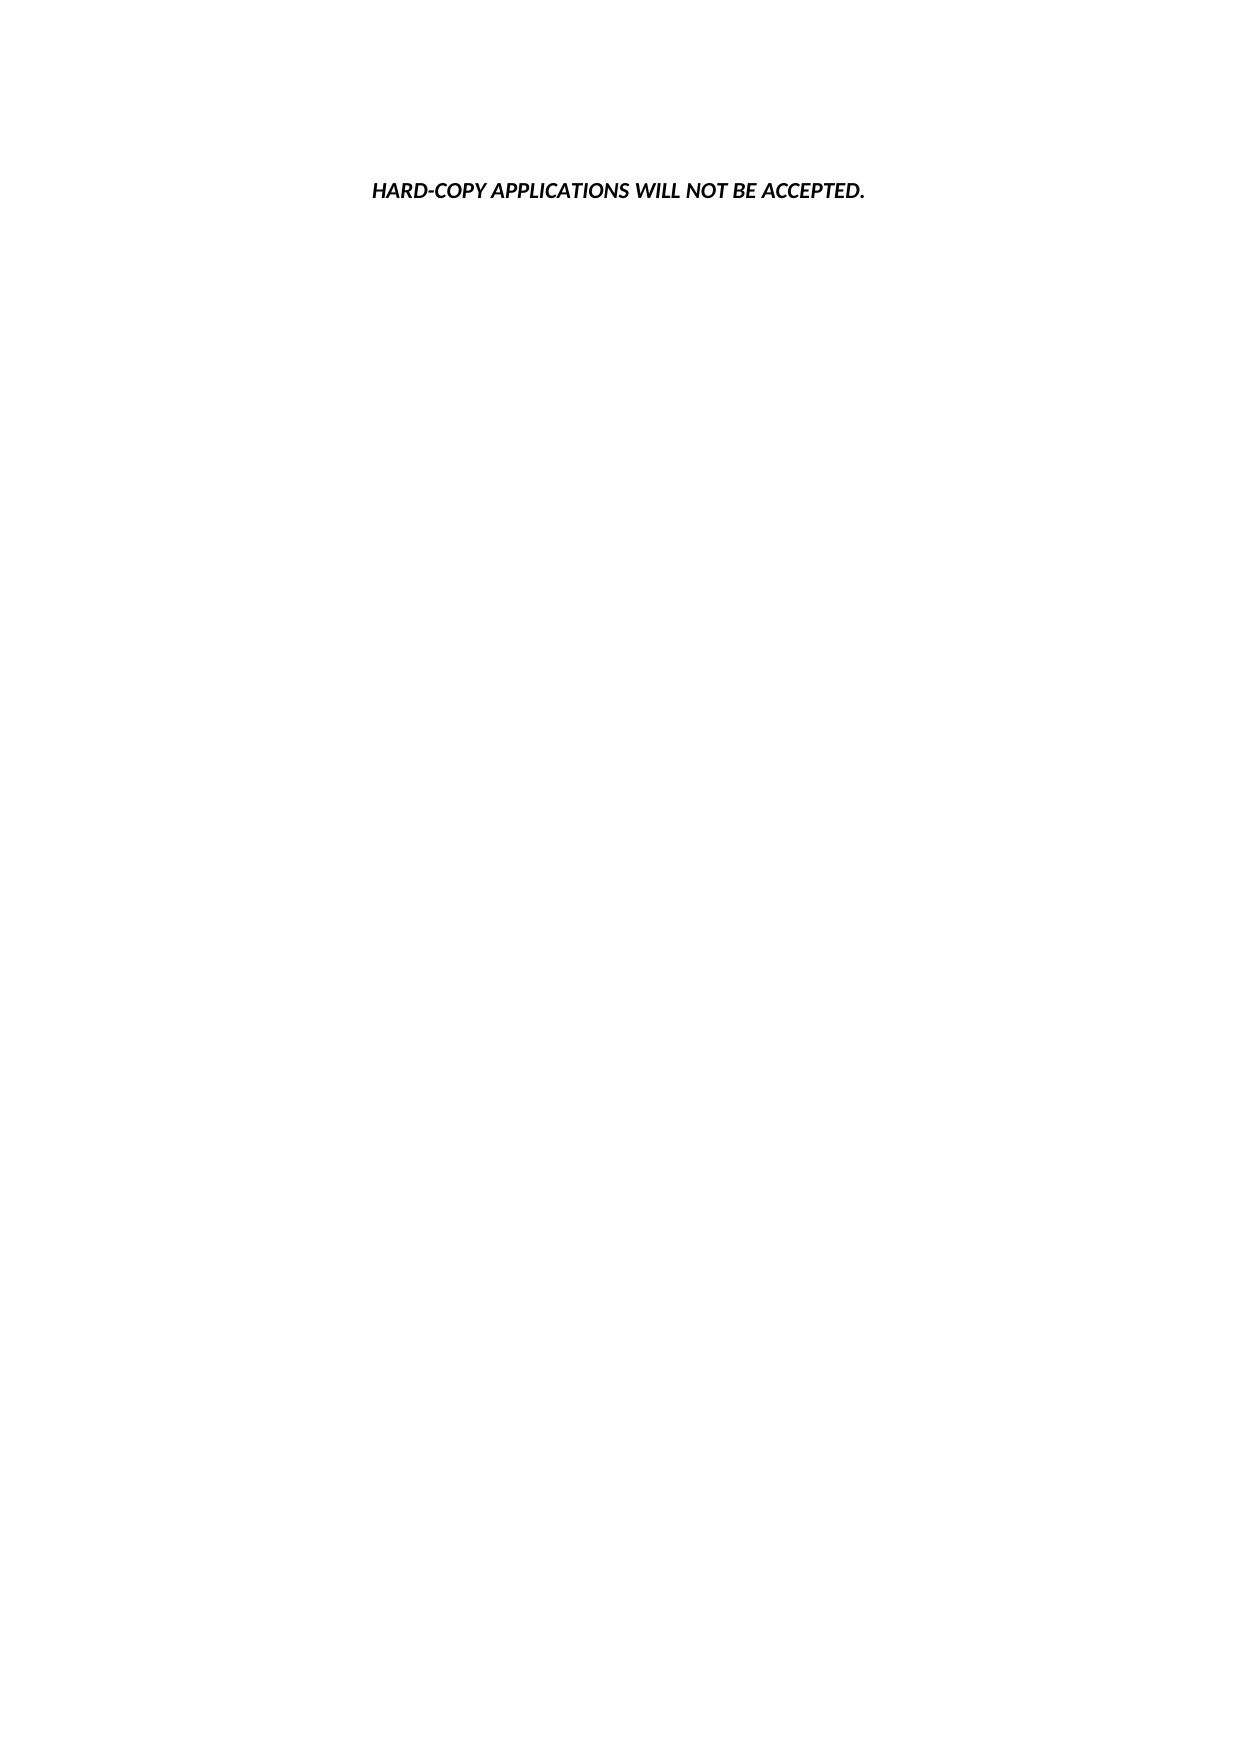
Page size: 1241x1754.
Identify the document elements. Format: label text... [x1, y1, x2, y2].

text HARD-COPY APPLICATIONS WILL NOT BE ACCEPTED. [148, 176, 1092, 204]
